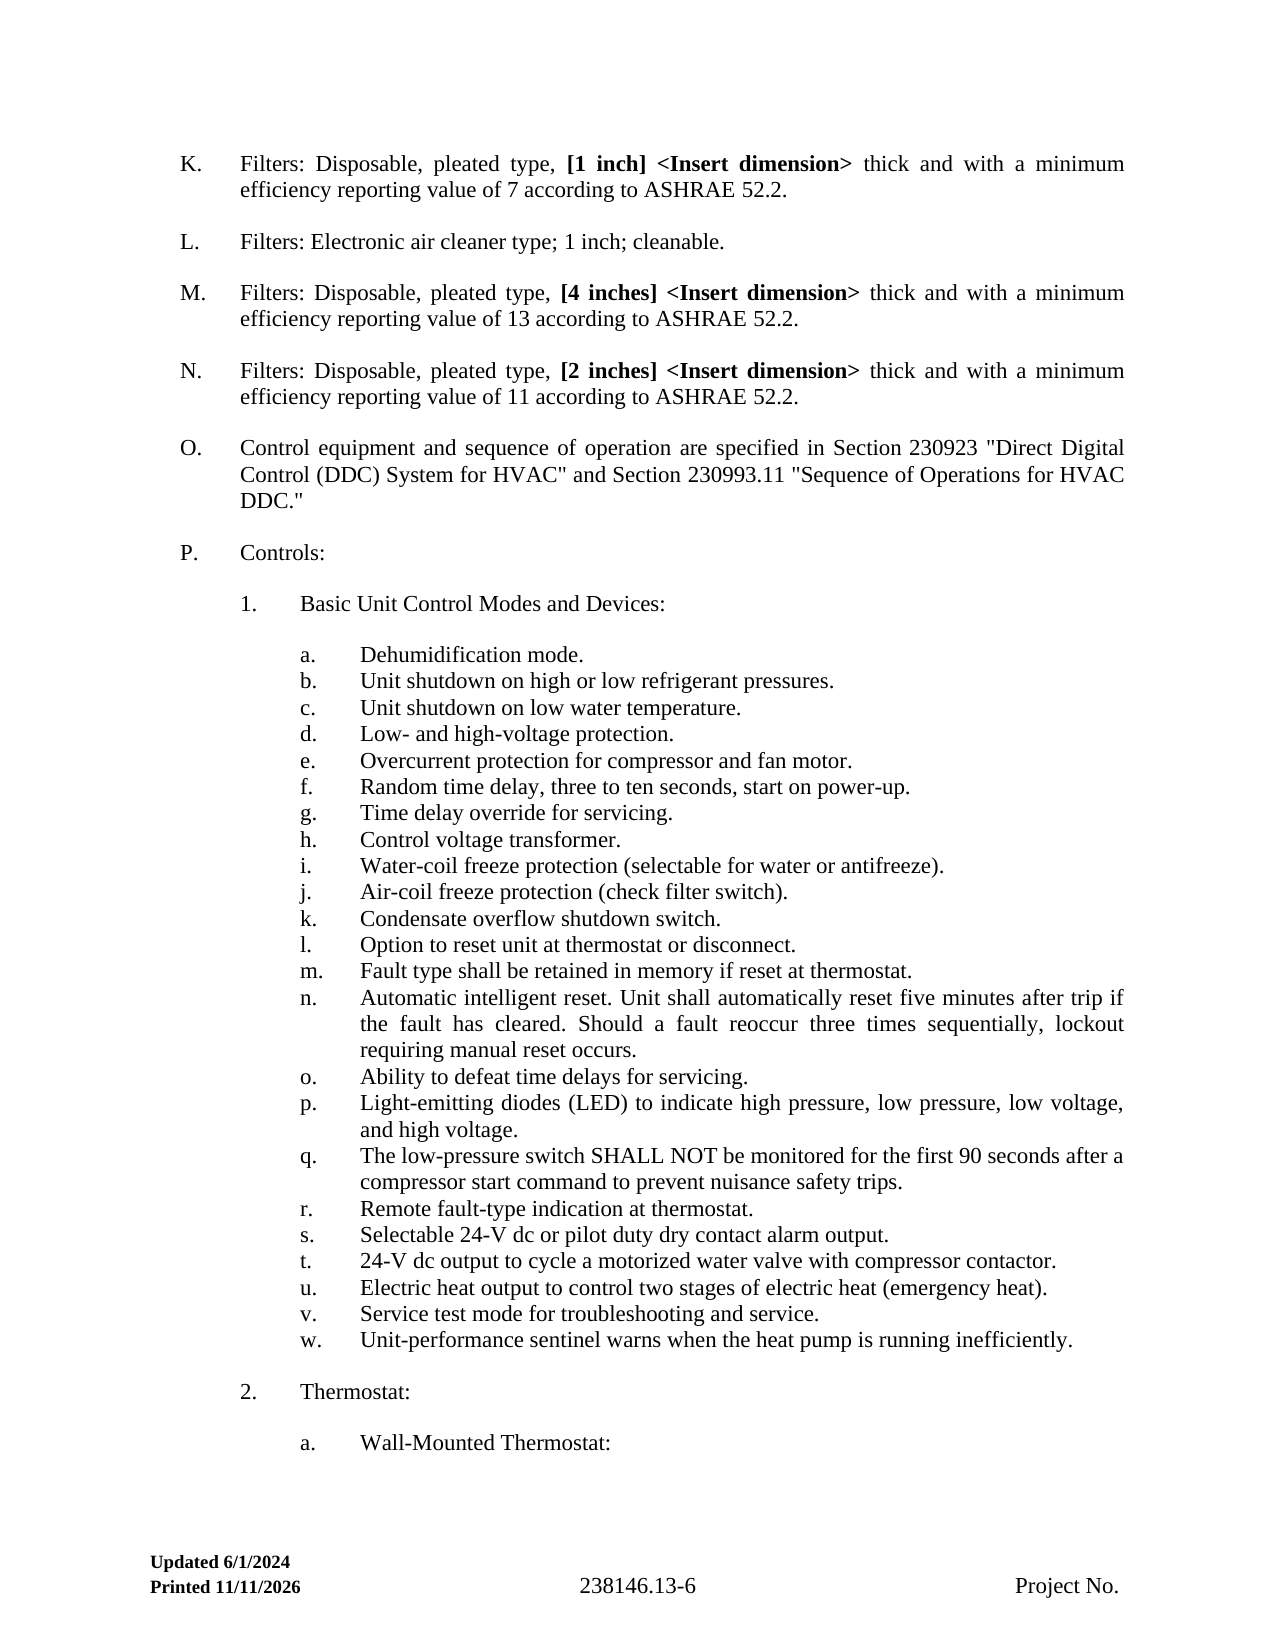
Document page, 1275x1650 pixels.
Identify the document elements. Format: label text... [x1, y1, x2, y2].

text Filters: Disposable, pleated type, [4 inches] <Insert dimension> thick and with a minimum efficiency reporting value of 13 according to ASHRAE 52.2. [180, 279, 1125, 332]
text Service test mode for troubleshooting and service. [300, 1300, 1125, 1326]
text Filters: Disposable, pleated type, [2 inches] <Insert dimension> thick and with a minimum efficiency reporting value of 11 according to ASHRAE 52.2. [180, 357, 1125, 409]
text Selectable 24-V dc or pilot duty dry contact alarm output. [300, 1221, 1125, 1247]
text 24-V dc output to cycle a motorized water valve with compressor contactor. [300, 1247, 1125, 1274]
text Basic Unit Control Modes and Devices: [240, 590, 1125, 616]
text Control equipment and sequence of operation are specified in Section 230923 "Direct Digital Control (DDC) System for HVAC" and Section 230993.11 "Sequence of Operations for HVAC DDC." [180, 434, 1125, 509]
text Unit shutdown on low water temperature. [300, 694, 1125, 720]
text Automatic intelligent reset. Unit shall automatically reset five minutes after trip if the fault has cleared. Should a fault reoccur three times sequentially, lockout requiring manual reset occurs. [300, 984, 1125, 1063]
text Fault type shall be retained in memory if reset at thermostat. [300, 957, 1125, 984]
text Water-coil freeze protection (selectable for water or antifreeze). [300, 852, 1125, 878]
text Air-coil freeze protection (check filter switch). [300, 878, 1125, 905]
text Option to reset unit at thermostat or disconnect. [300, 931, 1125, 957]
text Light-emitting diodes (LED) to indicate high pressure, low pressure, low voltage, and high voltage. [300, 1089, 1125, 1142]
text Wall-Mounted Thermostat: [300, 1429, 1125, 1456]
text Control voltage transformer. [300, 826, 1125, 852]
text Condensate overflow shutdown switch. [300, 905, 1125, 931]
text Low- and high-voltage protection. [300, 720, 1125, 747]
text Electric heat output to control two stages of electric heat (emergency heat). [300, 1274, 1125, 1300]
text Filters: Disposable, pleated type, [1 inch] <Insert dimension> thick and with a minimum efficiency reporting value of 7 according to ASHRAE 52.2. [180, 150, 1125, 203]
text Filters: Electronic air cleaner type; 1 inch; cleanable. [180, 228, 1125, 254]
text Unit-performance sentinel warns when the heat pump is running inefficiently. [300, 1326, 1125, 1353]
text Remote fault-type indication at thermostat. [300, 1195, 1125, 1221]
text The low-pressure switch SHALL NOT be monitored for the first 90 seconds after a compressor start command to prevent nuisance safety trips. [300, 1142, 1125, 1195]
text Controls: [180, 538, 1125, 565]
text Unit shutdown on high or low refrigerant pressures. [300, 668, 1125, 694]
text Dehumidification mode. [300, 641, 1125, 668]
text Ability to defeat time delays for servicing. [300, 1063, 1125, 1089]
text Overcurrent protection for compressor and fan motor. [300, 747, 1125, 773]
text Thermostat: [240, 1378, 1125, 1404]
text Time delay override for servicing. [300, 799, 1125, 826]
text Random time delay, three to ten seconds, start on power-up. [300, 773, 1125, 799]
